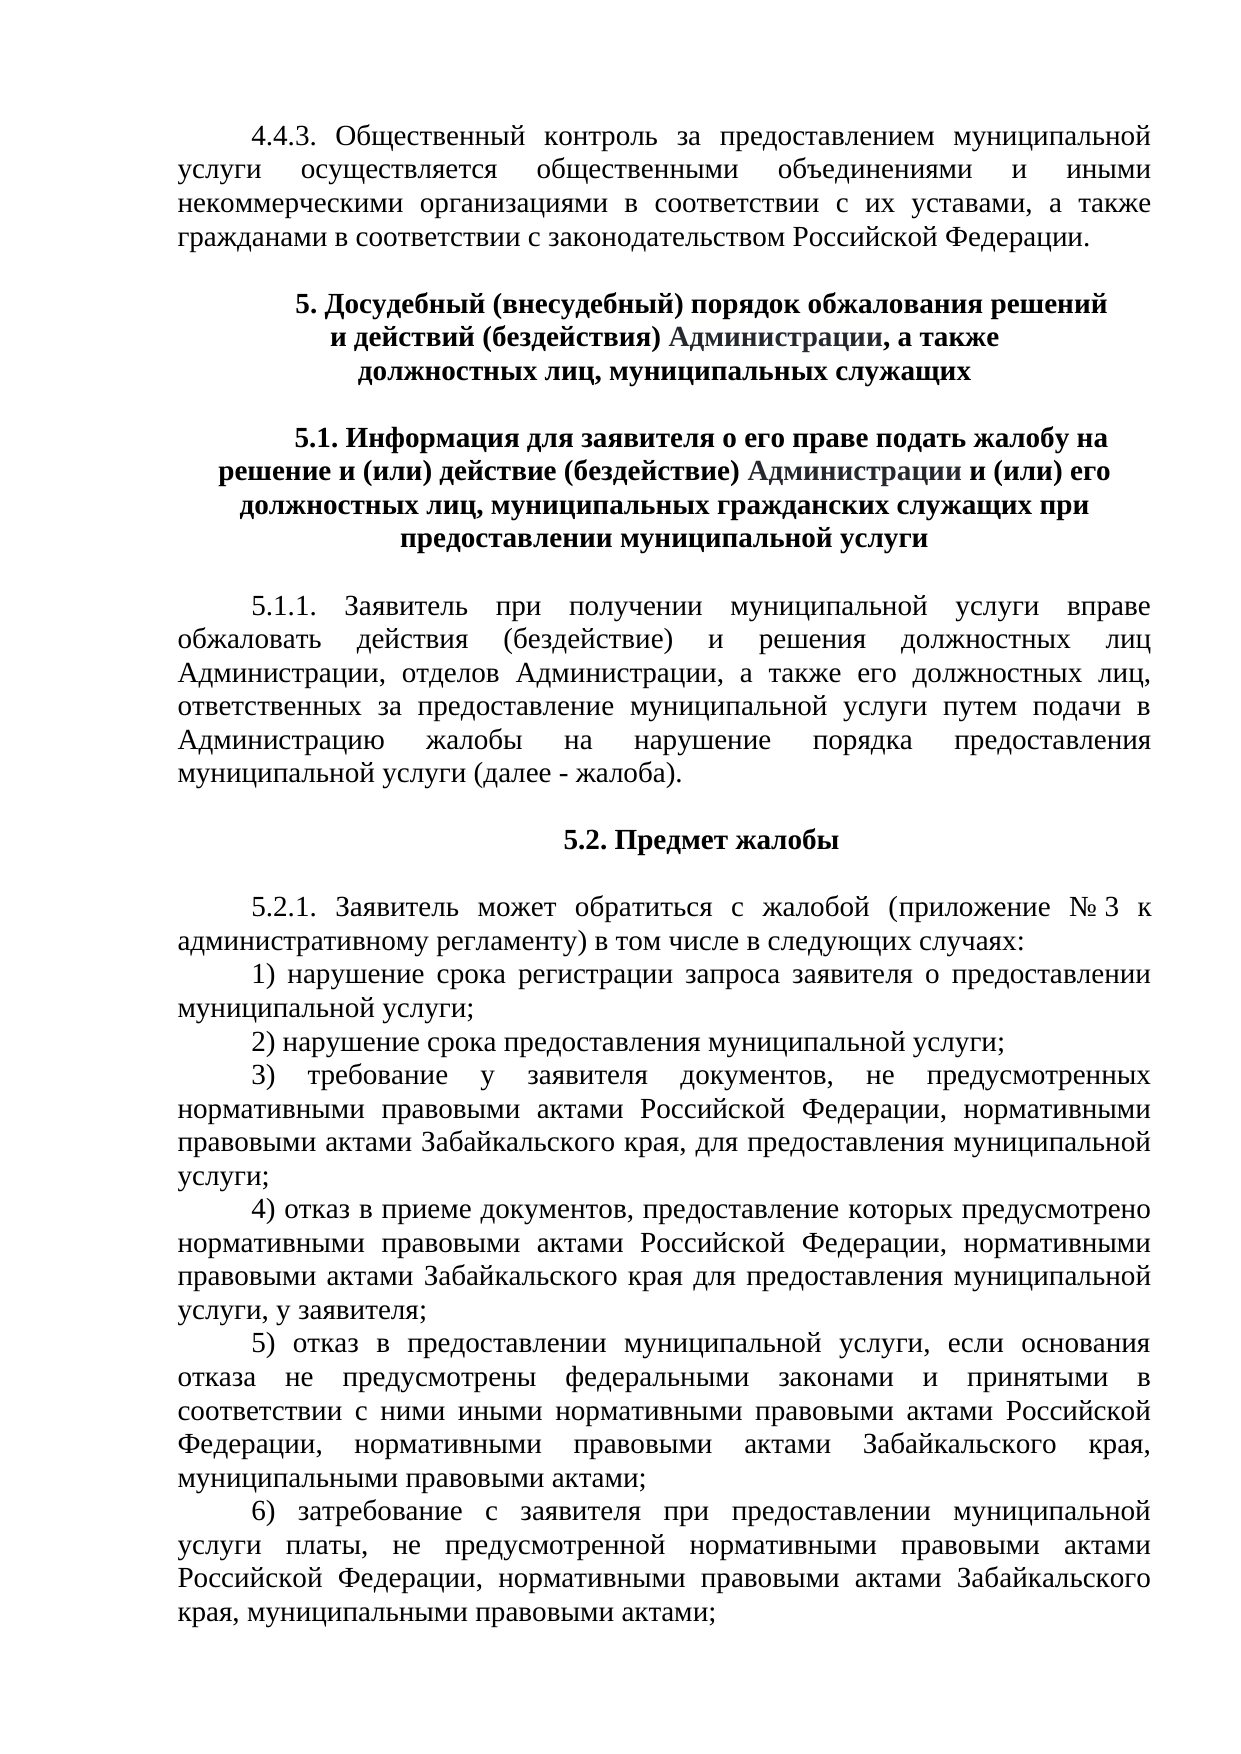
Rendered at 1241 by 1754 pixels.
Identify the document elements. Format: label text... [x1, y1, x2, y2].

text 5.1.1. Заявитель при получении муниципальной услуги вправе обжаловать действия (бездействие) и решения должностных лиц Администрации, отделов Администрации, а также его должностных лиц, ответственных за предоставление муниципальной услуги путем подачи в Администрацию жалобы на нарушение порядка предоставления муниципальной услуги (далее - жалоба). [177, 588, 1152, 789]
subtitle 5.2. Предмет жалобы [177, 822, 1152, 856]
subtitle 5. Досудебный (внесудебный) порядок обжалования решений и действий (бездействия) Администрации, а также должностных лиц, муниципальных служащих [177, 286, 1152, 386]
text 5.2.1. Заявитель может обратиться с жалобой (приложение № 3 к административному регламенту) в том числе в следующих случаях: [177, 889, 1152, 957]
text 1) нарушение срока регистрации запроса заявителя о предоставлении муниципальной услуги; [177, 957, 1152, 1024]
text 4.4.3. Общественный контроль за предоставлением муниципальной услуги осуществляется общественными объединениями и иными некоммерческими организациями в соответствии с их уставами, а также гражданами в соответствии с законодательством Российской Федерации. [177, 118, 1152, 252]
text 3) требование у заявителя документов, не предусмотренных нормативными правовыми актами Российской Федерации, нормативными правовыми актами Забайкальского края, для предоставления муниципальной услуги; [177, 1057, 1152, 1191]
text 2) нарушение срока предоставления муниципальной услуги; [177, 1024, 1152, 1057]
text 6) затребование с заявителя при предоставлении муниципальной услуги платы, не предусмотренной нормативными правовыми актами Российской Федерации, нормативными правовыми актами Забайкальского края, муниципальными правовыми актами; [177, 1493, 1152, 1627]
subtitle 5.1. Информация для заявителя о его праве подать жалобу на решение и (или) действие (бездействие) Администрации и (или) его должностных лиц, муниципальных гражданских служащих при предоставлении муниципальной услуги [177, 420, 1152, 554]
text 4) отказ в приеме документов, предоставление которых предусмотрено нормативными правовыми актами Российской Федерации, нормативными правовыми актами Забайкальского края для предоставления муниципальной услуги, у заявителя; [177, 1191, 1152, 1326]
text 5) отказ в предоставлении муниципальной услуги, если основания отказа не предусмотрены федеральными законами и принятыми в соответствии с ними иными нормативными правовыми актами Российской Федерации, нормативными правовыми актами Забайкальского края, муниципальными правовыми актами; [177, 1326, 1152, 1493]
